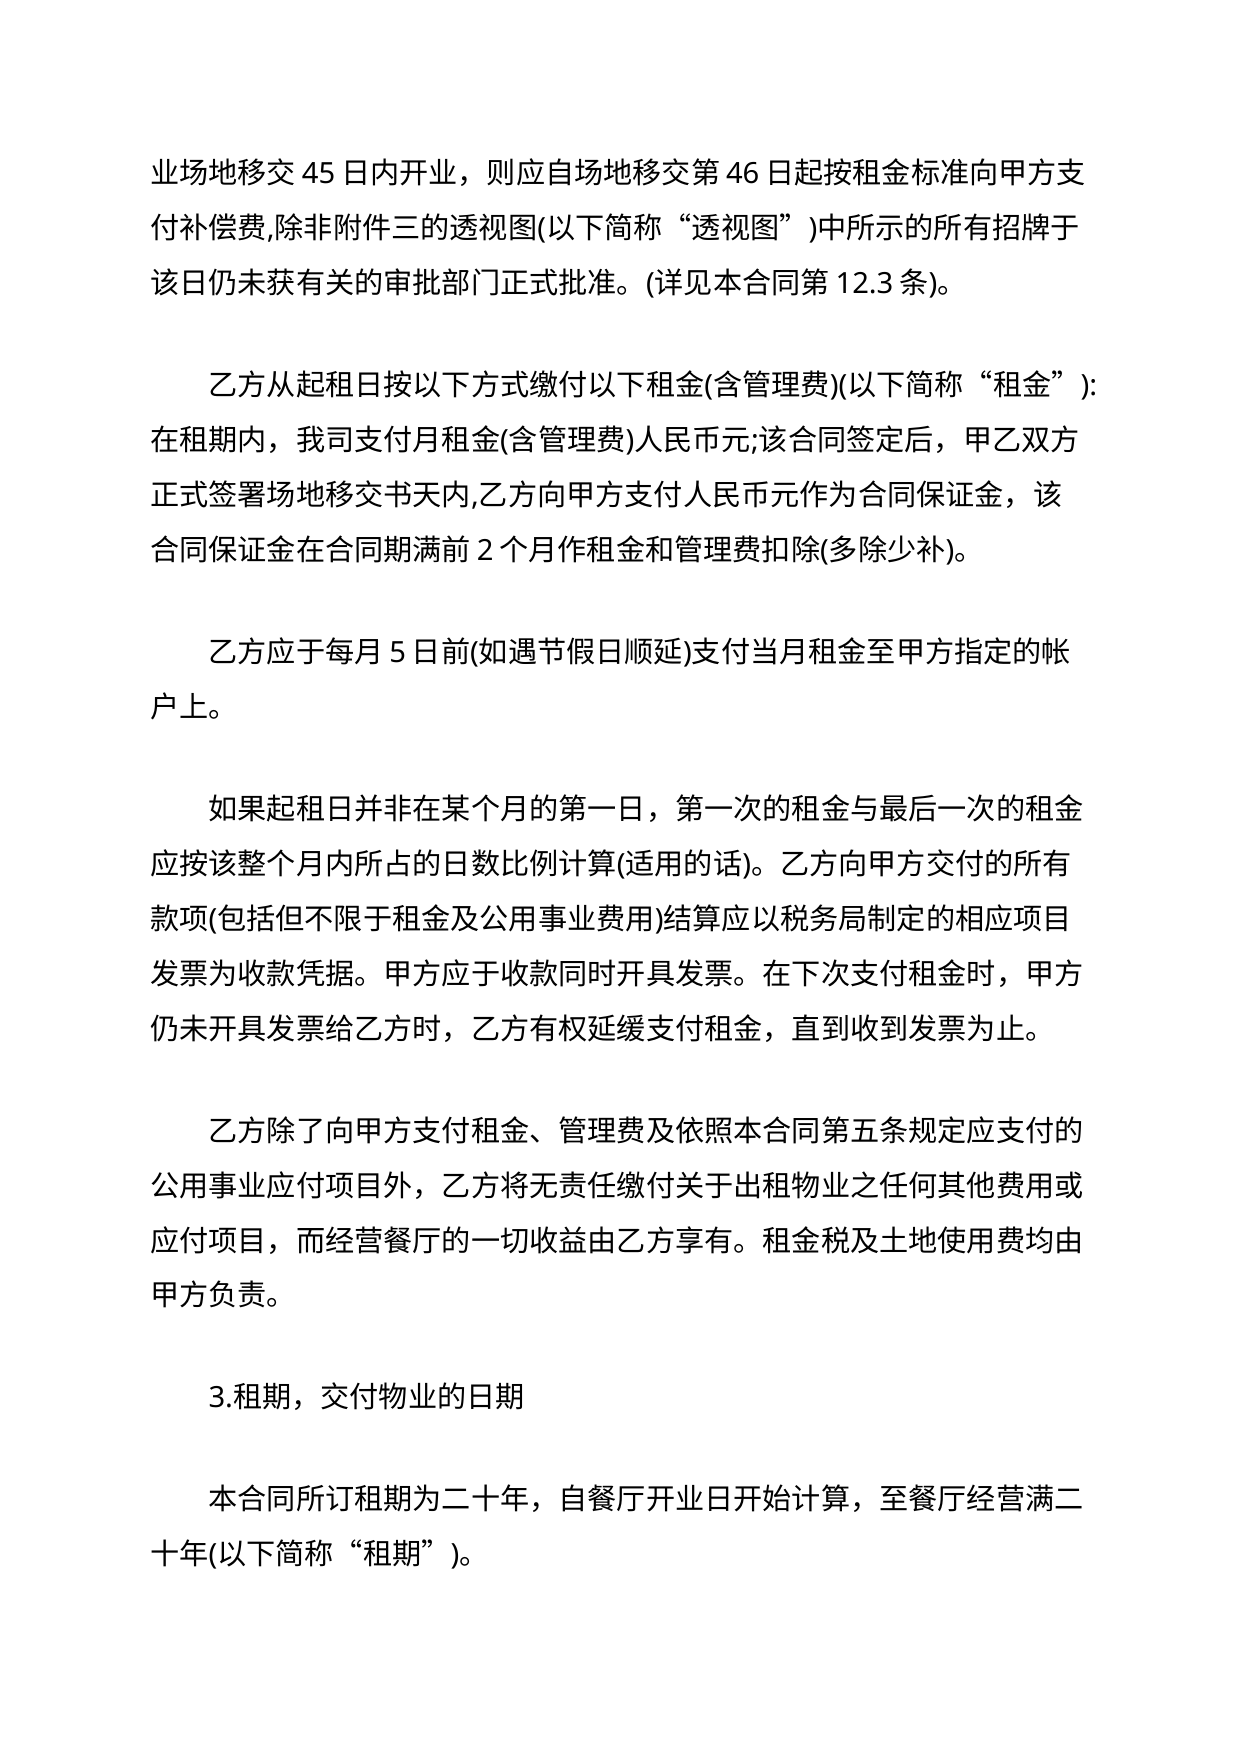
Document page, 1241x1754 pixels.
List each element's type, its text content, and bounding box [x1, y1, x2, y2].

text 乙方从起租日按以下方式缴付以下租金(含管理费)(以下简称“租金”):在租期内，我司支付月租金(含管理费)人民币元;该合同签定后，甲乙双方正式签署场地移交书天内,乙方向甲方支付人民币元作为合同保证金，该合同保证金在合同期满前2个月作租金和管理费扣除(多除少补)。 [150, 362, 1090, 569]
text 3.租期，交付物业的日期 [150, 1374, 1090, 1416]
text 如果起租日并非在某个月的第一日，第一次的租金与最后一次的租金应按该整个月内所占的日数比例计算(适用的话)。乙方向甲方交付的所有款项(包括但不限于租金及公用事业费用)结算应以税务局制定的相应项目发票为收款凭据。甲方应于收款同时开具发票。在下次支付租金时，甲方仍未开具发票给乙方时，乙方有权延缓支付租金，直到收到发票为止。 [150, 786, 1090, 1048]
text 本合同所订租期为二十年，自餐厅开业日开始计算，至餐厅经营满二十年(以下简称“租期”)。 [150, 1476, 1090, 1573]
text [150, 150, 1090, 302]
text 乙方除了向甲方支付租金、管理费及依照本合同第五条规定应支付的公用事业应付项目外，乙方将无责任缴付关于出租物业之任何其他费用或应付项目，而经营餐厅的一切收益由乙方享有。租金税及土地使用费均由甲方负责。 [150, 1107, 1090, 1314]
text 乙方应于每月5日前(如遇节假日顺延)支付当月租金至甲方指定的帐户上。 [150, 629, 1090, 726]
